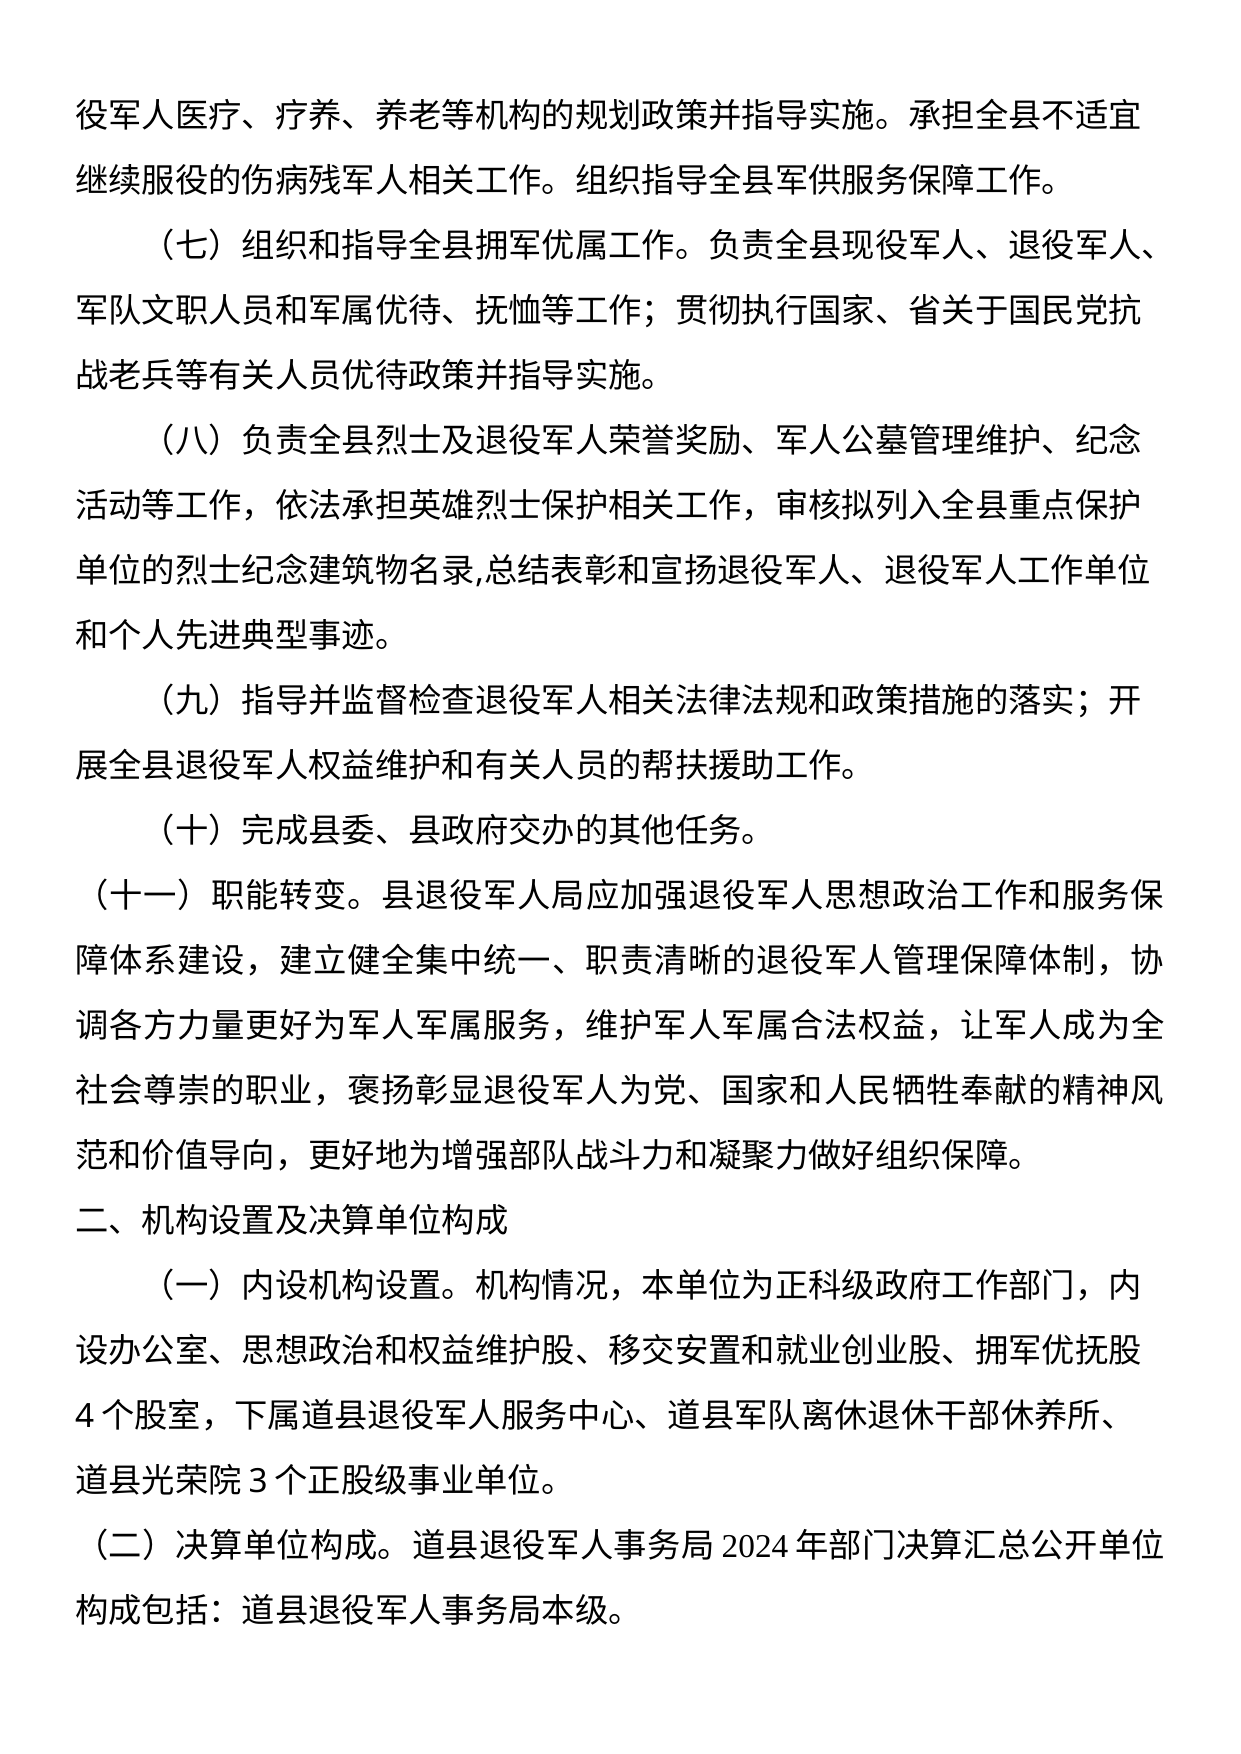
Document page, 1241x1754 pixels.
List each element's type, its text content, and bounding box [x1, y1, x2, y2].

text （二）决算单位构成。道县退役军人事务局2024年部门决算汇总公开单位构成包括：道县退役军人事务局本级。 [75, 1511, 1165, 1641]
text （九）指导并监督检查退役军人相关法律法规和政策措施的落实；开展全县退役军人权益维护和有关人员的帮扶援助工作。 [75, 666, 1165, 796]
text （十一）职能转变。县退役军人局应加强退役军人思想政治工作和服务保障体系建设，建立健全集中统一、职责清晰的退役军人管理保障体制，协调各方力量更好为军人军属服务，维护军人军属合法权益，让军人成为全社会尊崇的职业，褒扬彰显退役军人为党、国家和人民牺牲奉献的精神风范和价值导向，更好地为增强部队战斗力和凝聚力做好组织保障。 [75, 861, 1165, 1186]
text （十）完成县委、县政府交办的其他任务。 [75, 796, 1165, 861]
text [75, 81, 1165, 211]
text （七）组织和指导全县拥军优属工作。负责全县现役军人、退役军人、军队文职人员和军属优待、抚恤等工作；贯彻执行国家、省关于国民党抗战老兵等有关人员优待政策并指导实施。 [75, 211, 1165, 406]
text 二、机构设置及决算单位构成 [75, 1186, 1165, 1251]
text （一）内设机构设置。机构情况，本单位为正科级政府工作部门，内设办公室、思想政治和权益维护股、移交安置和就业创业股、拥军优抚股4个股室，下属道县退役军人服务中心、道县军队离休退休干部休养所、道县光荣院3个正股级事业单位。 [75, 1251, 1165, 1511]
text （八）负责全县烈士及退役军人荣誉奖励、军人公墓管理维护、纪念活动等工作，依法承担英雄烈士保护相关工作，审核拟列入全县重点保护单位的烈士纪念建筑物名录,总结表彰和宣扬退役军人、退役军人工作单位和个人先进典型事迹。 [75, 406, 1165, 666]
